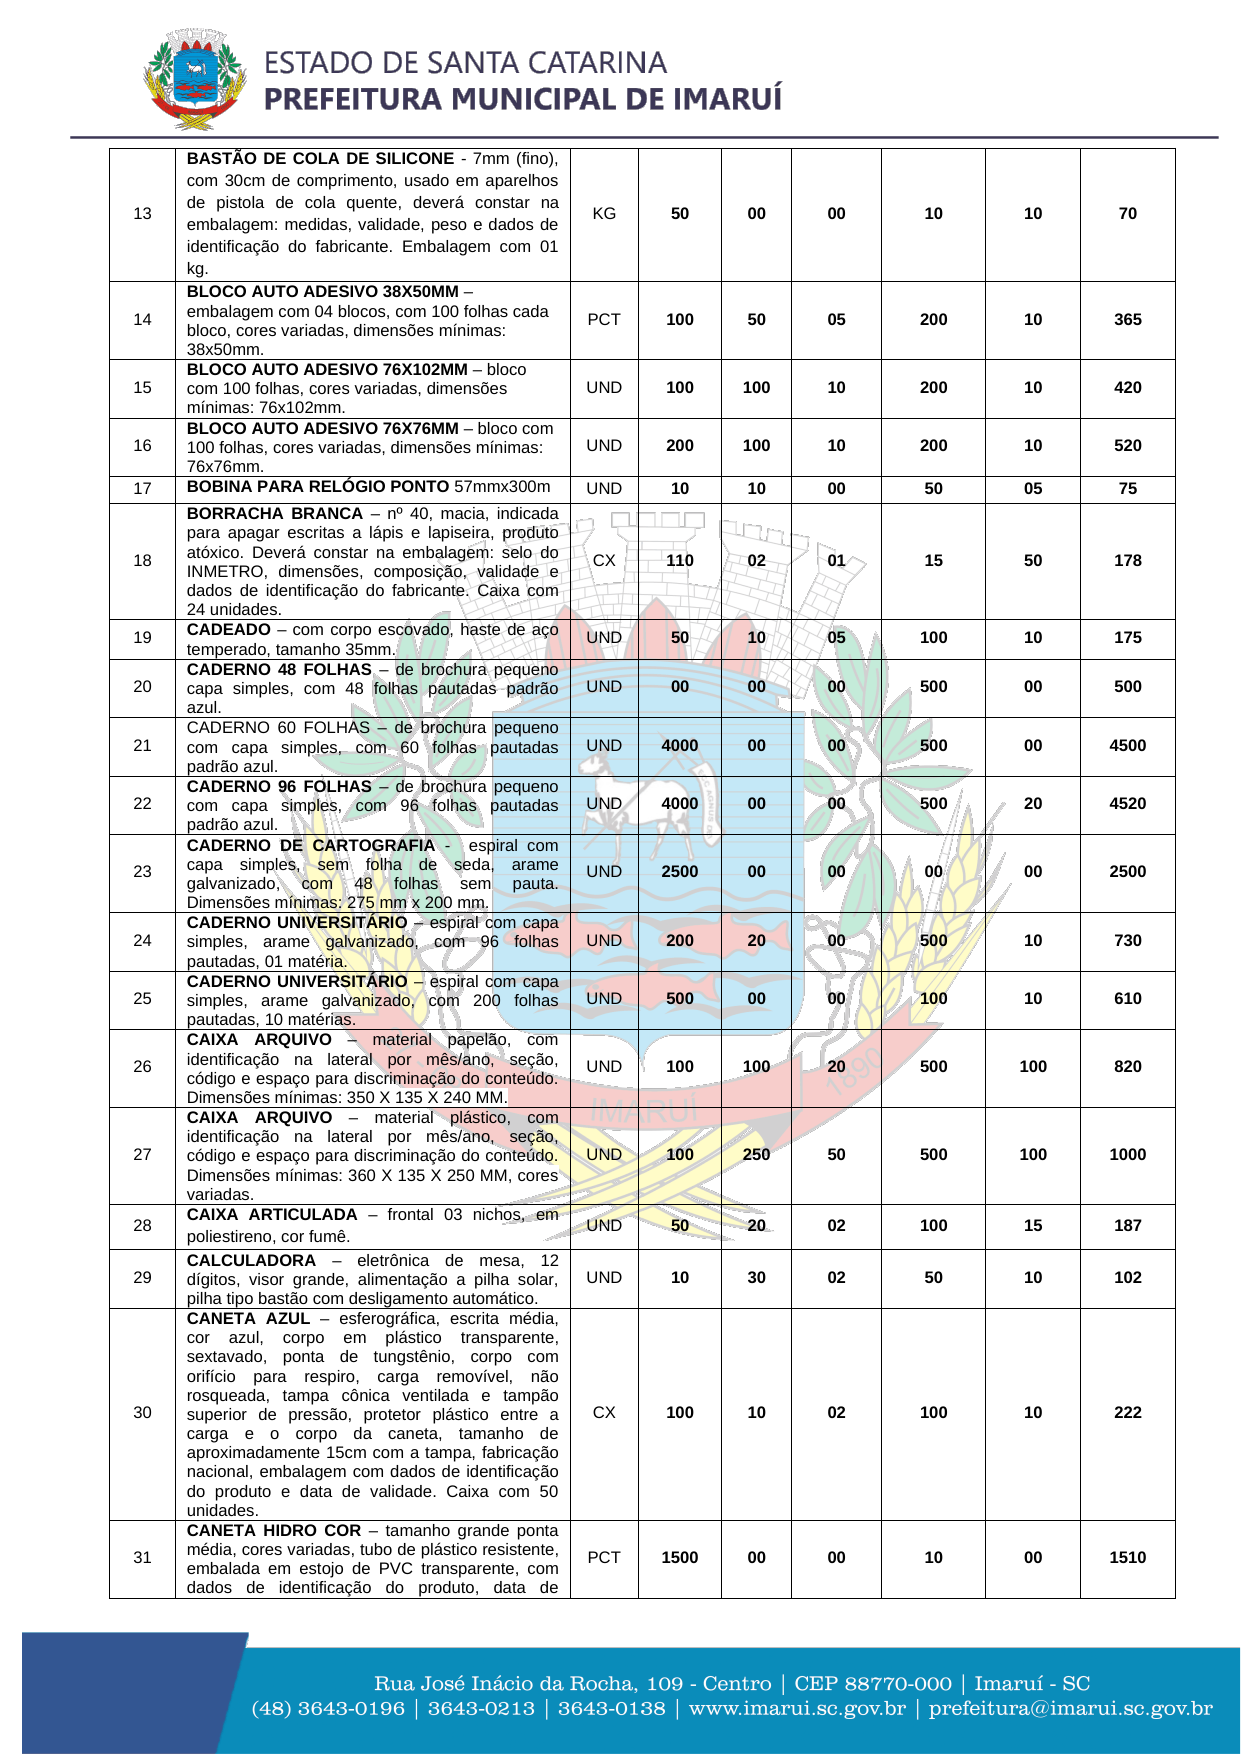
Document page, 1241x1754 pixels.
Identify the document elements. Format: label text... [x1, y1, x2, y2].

table_cell UND [571, 1030, 638, 1107]
table_cell UND [571, 718, 638, 776]
table_cell 00 [639, 660, 721, 717]
table_cell BLOCO AUTO ADESIVO 38X50MM – embalagem com 04 blocos, com 100 folhas cada bloco, cores variadas, dimensões mínimas: 38x50mm. [176, 282, 570, 359]
table_cell 00 [722, 718, 791, 776]
table_cell UND [571, 972, 638, 1029]
table_cell 05 [986, 477, 1080, 503]
table_cell 31 [110, 1521, 175, 1597]
table_cell UND [571, 477, 638, 503]
table_cell 00 [986, 660, 1080, 717]
table_cell 14 [110, 282, 175, 359]
table_cell 00 [722, 149, 791, 281]
table_cell 10 [986, 913, 1080, 971]
picture [657, 1707, 664, 1713]
table_cell 10 [986, 1250, 1080, 1308]
table_cell CADERNO UNIVERSITÁRIO – espiral com capa simples, arame galvanizado, com 96 folhas pautadas, 01 matéria. [176, 913, 570, 971]
table_cell 02 [792, 1309, 881, 1520]
table_cell 100 [722, 1030, 791, 1107]
table_cell 10 [882, 149, 985, 281]
table_cell 178 [1081, 504, 1175, 619]
table_cell 50 [639, 1205, 721, 1249]
table_cell 16 [110, 419, 175, 476]
table_cell CADERNO UNIVERSITÁRIO – espiral com capa simples, arame galvanizado, com 200 folhas pautadas, 10 matérias. [176, 972, 570, 1029]
table_cell 100 [639, 360, 721, 417]
table_cell 2500 [639, 835, 721, 912]
table_cell 200 [882, 419, 985, 476]
table_cell 200 [639, 913, 721, 971]
table_cell UND [571, 360, 638, 417]
table_cell 50 [792, 1108, 881, 1204]
table_cell 00 [722, 1521, 791, 1597]
table_cell 15 [986, 1205, 1080, 1249]
table_cell 100 [986, 1030, 1080, 1107]
table_cell UND [571, 419, 638, 476]
table_cell 00 [986, 1521, 1080, 1597]
table_cell 10 [882, 1521, 985, 1597]
table_cell 00 [792, 477, 881, 503]
table_cell 00 [792, 149, 881, 281]
table_cell 10 [986, 620, 1080, 659]
table_cell 10 [639, 1250, 721, 1308]
table_cell 00 [792, 718, 881, 776]
table_cell 02 [792, 1205, 881, 1249]
table_cell 10 [722, 1309, 791, 1520]
table_cell 1500 [639, 1521, 721, 1597]
table_cell 17 [110, 477, 175, 503]
table_cell CANETA AZUL – esferográfica, escrita média, cor azul, corpo em plástico transparente, sextavado, ponta de tungstênio, corpo com orifício para respiro, carga removível, não rosqueada, tampa cônica ventilada e tampão superior de pressão, protetor plástico entre a carga e o corpo da caneta, tamanho de aproximadamente 15cm com a tampa, fabricação nacional, embalagem com dados de identificação do produto e data de validade. Caixa com 50 unidades. [176, 1309, 570, 1520]
table_cell 00 [722, 835, 791, 912]
table_cell 00 [792, 835, 881, 912]
table_cell 102 [1081, 1250, 1175, 1308]
table_cell 1510 [1081, 1521, 1175, 1597]
table_cell UND [571, 777, 638, 834]
table_cell 70 [1081, 149, 1175, 281]
table_cell 25 [110, 972, 175, 1029]
table_cell 22 [110, 777, 175, 834]
table_cell 500 [1081, 660, 1175, 717]
table_cell CAIXA ARTICULADA – frontal 03 nichos, em poliestireno, cor fumê. [176, 1205, 570, 1249]
table_cell 730 [1081, 913, 1175, 971]
table_cell UND [571, 620, 638, 659]
table_cell 100 [639, 1309, 721, 1520]
picture [21, 0, 1241, 1754]
table_cell 4000 [639, 718, 721, 776]
table_cell 20 [722, 913, 791, 971]
table_cell 4000 [639, 777, 721, 834]
table_cell 50 [882, 477, 985, 503]
table_cell BLOCO AUTO ADESIVO 76X102MM – bloco com 100 folhas, cores variadas, dimensões mínimas: 76x102mm. [176, 360, 570, 417]
table_cell 1000 [1081, 1108, 1175, 1204]
table_cell 500 [882, 1108, 985, 1204]
table_cell 05 [792, 620, 881, 659]
table_cell 00 [792, 972, 881, 1029]
table_cell 10 [986, 282, 1080, 359]
table_cell 100 [639, 1030, 721, 1107]
table_cell 02 [792, 1250, 881, 1308]
table_cell 10 [986, 972, 1080, 1029]
table_cell 19 [110, 620, 175, 659]
picture [1064, 1679, 1072, 1684]
table_cell BASTÃO DE COLA DE SILICONE - 7mm (fino), com 30cm de comprimento, usado em aparelhos de pistola de cola quente, deverá constar na embalagem: medidas, validade, peso e dados de identificação do fabricante. Embalagem com 01 kg. [176, 149, 570, 281]
table_cell CADERNO 48 FOLHAS – de brochura pequeno capa simples, com 48 folhas pautadas padrão azul. [176, 660, 570, 717]
table_cell UND [571, 660, 638, 717]
table_cell CAIXA ARQUIVO – material papelão, com identificação na lateral por mês/ano, seção, código e espaço para discriminação do conteúdo. Dimensões mínimas: 350 X 135 X 240 MM. [176, 1030, 570, 1107]
table_cell 10 [722, 620, 791, 659]
table_cell 500 [639, 972, 721, 1029]
table_cell 365 [1081, 282, 1175, 359]
table_cell 10 [792, 419, 881, 476]
table_cell 00 [882, 835, 985, 912]
table_cell 24 [110, 913, 175, 971]
table_cell UND [571, 1250, 638, 1308]
table_cell 175 [1081, 620, 1175, 659]
table_cell 10 [986, 1309, 1080, 1520]
table_cell 200 [882, 282, 985, 359]
table_cell CADERNO 60 FOLHAS – de brochura pequeno com capa simples, com 60 folhas pautadas padrão azul. [176, 718, 570, 776]
table_cell 20 [986, 777, 1080, 834]
table_cell 100 [639, 1108, 721, 1204]
table_cell UND [571, 1108, 638, 1204]
table_cell 20 [722, 1205, 791, 1249]
table_cell CADEADO – com corpo escovado, haste de aço temperado, tamanho 35mm. [176, 620, 570, 659]
table_cell 4520 [1081, 777, 1175, 834]
table_cell 10 [986, 360, 1080, 417]
table_cell 110 [639, 504, 721, 619]
picture [924, 1680, 929, 1688]
table_cell 27 [110, 1108, 175, 1204]
table_cell CALCULADORA – eletrônica de mesa, 12 dígitos, visor grande, alimentação a pilha solar, pilha tipo bastão com desligamento automático. [176, 1250, 570, 1308]
table_cell 15 [882, 504, 985, 619]
table_cell UND [571, 835, 638, 912]
table_cell 18 [110, 504, 175, 619]
picture [810, 1677, 822, 1690]
table_cell 23 [110, 835, 175, 912]
table_cell 10 [986, 419, 1080, 476]
table_cell 500 [882, 660, 985, 717]
table_cell CX [571, 504, 638, 619]
table_cell BLOCO AUTO ADESIVO 76X76MM – bloco com 100 folhas, cores variadas, dimensões mínimas: 76x76mm. [176, 419, 570, 476]
picture [473, 1677, 478, 1690]
table_cell 500 [882, 913, 985, 971]
table_cell 222 [1081, 1309, 1175, 1520]
table_cell 00 [722, 777, 791, 834]
table_cell 100 [882, 972, 985, 1029]
table_cell 21 [110, 718, 175, 776]
table_cell 15 [110, 360, 175, 417]
table_cell 100 [639, 282, 721, 359]
table_cell 100 [722, 419, 791, 476]
table_cell 820 [1081, 1030, 1175, 1107]
table_cell 2500 [1081, 835, 1175, 912]
table_cell 100 [882, 1205, 985, 1249]
table_cell 187 [1081, 1205, 1175, 1249]
table_cell 30 [722, 1250, 791, 1308]
table_cell PCT [571, 282, 638, 359]
picture [976, 1677, 981, 1690]
table_cell 75 [1081, 477, 1175, 503]
table_cell 500 [882, 1030, 985, 1107]
table_cell 20 [792, 1030, 881, 1107]
table_cell 200 [639, 419, 721, 476]
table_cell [176, 1521, 570, 1597]
table_cell KG [571, 149, 638, 281]
table_cell UND [571, 913, 638, 971]
table_cell 50 [986, 504, 1080, 619]
table_cell 4500 [1081, 718, 1175, 776]
table_cell BORRACHA BRANCA – nº 40, macia, indicada para apagar escritas a lápis e lapiseira, produto atóxico. Deverá constar na embalagem: selo do INMETRO, dimensões, composição, validade e dados de identificação do fabricante. Caixa com 24 unidades. [176, 504, 570, 619]
table_cell 28 [110, 1205, 175, 1249]
table_cell 100 [882, 1309, 985, 1520]
table_cell 00 [792, 777, 881, 834]
table_cell 00 [792, 660, 881, 717]
table_cell CX [571, 1309, 638, 1520]
table_cell BOBINA PARA RELÓGIO PONTO 57mmx300m [176, 477, 570, 503]
picture [826, 1677, 831, 1690]
table_cell UND [571, 1205, 638, 1249]
table_cell 610 [1081, 972, 1175, 1029]
picture [376, 1677, 381, 1690]
table_cell 420 [1081, 360, 1175, 417]
table_cell 13 [110, 149, 175, 281]
table_cell 100 [882, 620, 985, 659]
table_cell 50 [639, 149, 721, 281]
table_cell 20 [110, 660, 175, 717]
table_cell CAIXA ARQUIVO – material plástico, com identificação na lateral por mês/ano, seção, código e espaço para discriminação do conteúdo. Dimensões mínimas: 360 X 135 X 250 MM, cores variadas. [176, 1108, 570, 1204]
table_cell 250 [722, 1108, 791, 1204]
table_cell 50 [639, 620, 721, 659]
table_cell 00 [986, 718, 1080, 776]
table_cell 50 [882, 1250, 985, 1308]
table_cell 500 [882, 718, 985, 776]
table_cell 10 [722, 477, 791, 503]
table_cell 01 [792, 504, 881, 619]
table_cell 05 [792, 282, 881, 359]
table_cell 100 [722, 360, 791, 417]
table_cell 00 [792, 1521, 881, 1597]
table_cell 29 [110, 1250, 175, 1308]
table_cell 10 [986, 149, 1080, 281]
table_cell 200 [882, 360, 985, 417]
table_cell 00 [986, 835, 1080, 912]
table_cell 520 [1081, 419, 1175, 476]
table_cell 00 [792, 913, 881, 971]
table_cell 00 [722, 972, 791, 1029]
table_cell 100 [986, 1108, 1080, 1204]
table_cell CADERNO 96 FOLHAS – de brochura pequeno com capa simples, com 96 folhas pautadas padrão azul. [176, 777, 570, 834]
picture [571, 1677, 576, 1690]
table_cell PCT [571, 1521, 638, 1597]
table_cell 26 [110, 1030, 175, 1107]
table_cell 02 [722, 504, 791, 619]
table_cell 30 [110, 1309, 175, 1520]
table_cell 00 [722, 660, 791, 717]
table_cell 10 [639, 477, 721, 503]
table_cell 10 [792, 360, 881, 417]
table_cell 500 [882, 777, 985, 834]
table_cell 50 [722, 282, 791, 359]
table_cell CADERNO DE CARTOGRAFIA - espiral com capa simples, sem folha de seda, arame galvanizado, com 48 folhas sem pauta. Dimensões mínimas: 275 mm x 200 mm. [176, 835, 570, 912]
